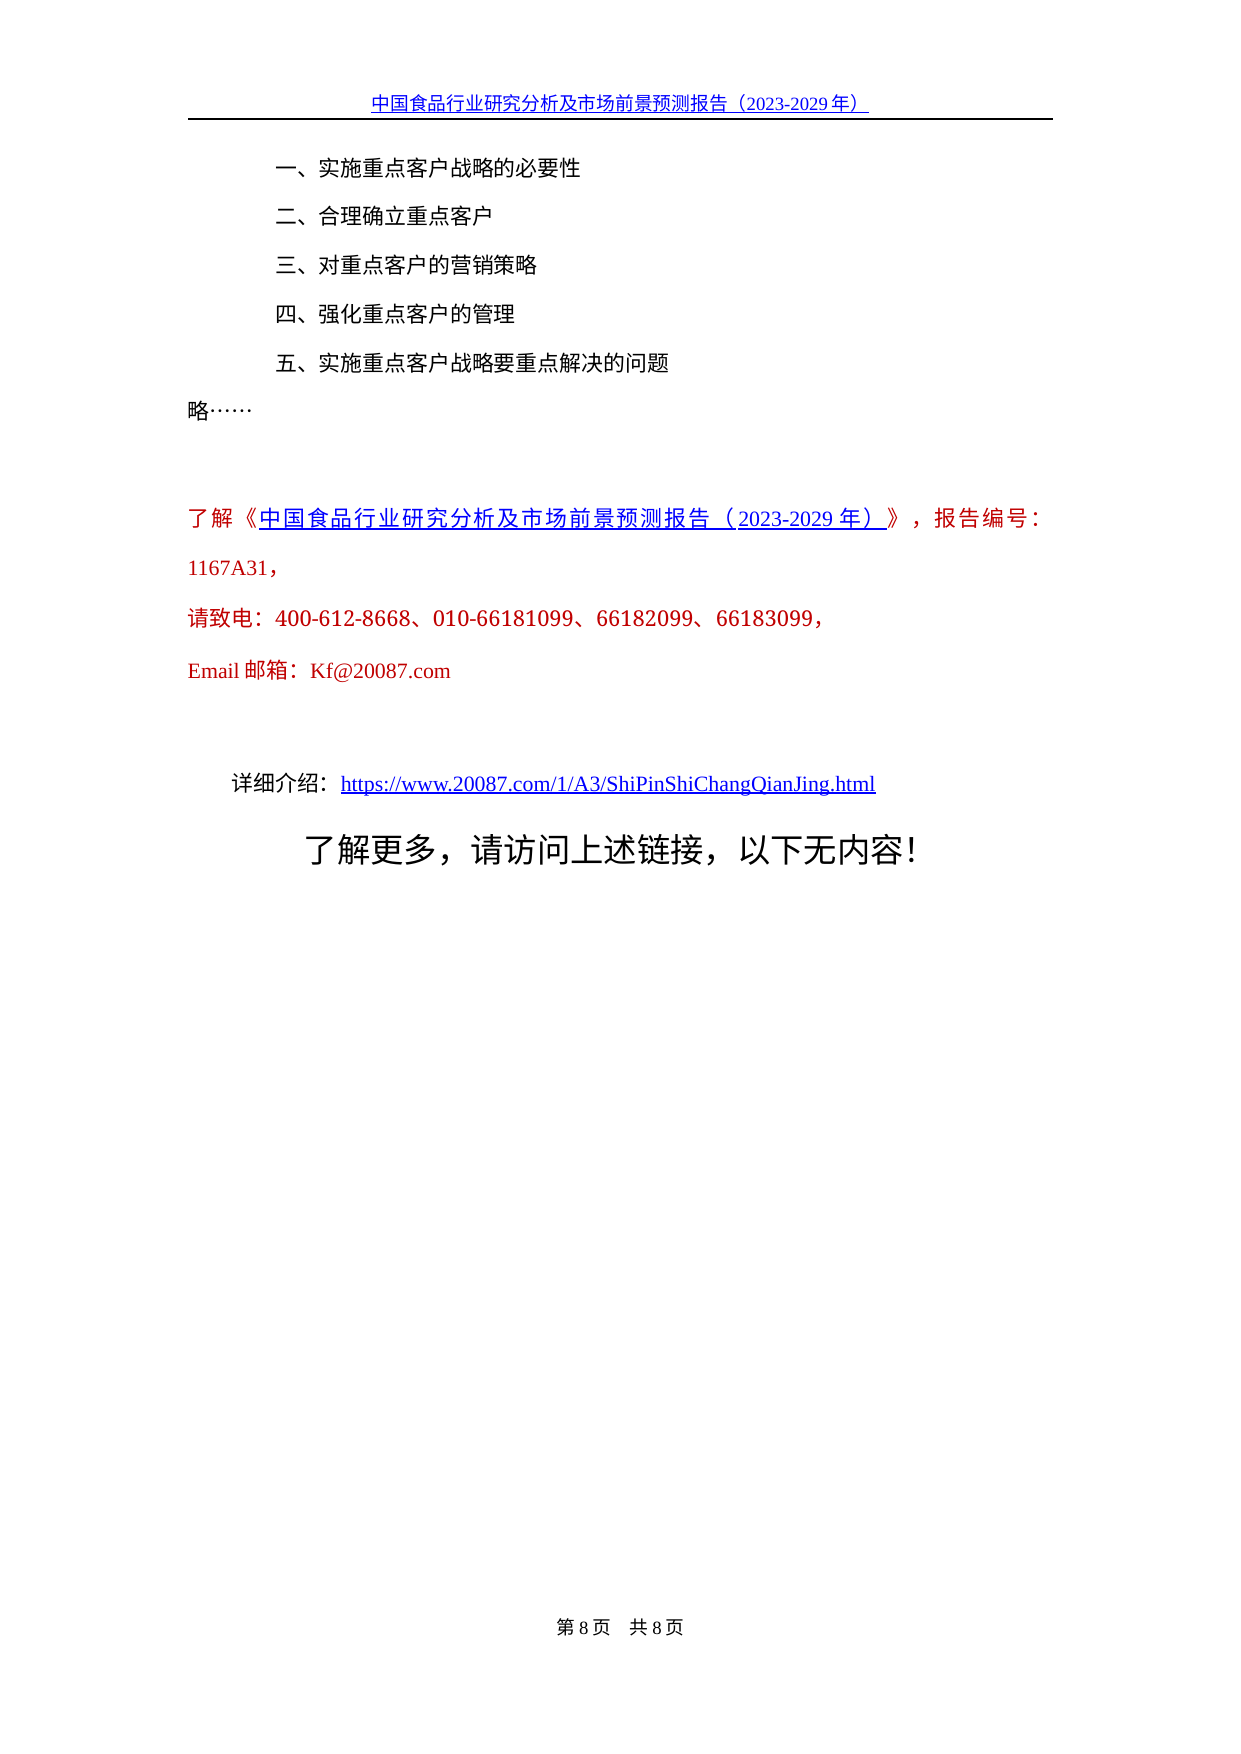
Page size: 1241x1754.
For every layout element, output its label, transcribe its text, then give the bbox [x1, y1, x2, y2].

text 详细介绍：https://www.20087.com/1/A3/ShiPinShiChangQianJing.html [187, 765, 1053, 798]
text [187, 150, 1053, 426]
text 请致电：400-612-8668、010-66181099、66182099、66183099， [187, 601, 1053, 633]
text Email邮箱：Kf@20087.com [187, 652, 1053, 685]
text 了解《中国食品行业研究分析及市场前景预测报告（2023-2029年）》，报告编号：1167A31， [187, 500, 1053, 582]
title 了解更多，请访问上述链接，以下无内容！ [187, 815, 1053, 880]
